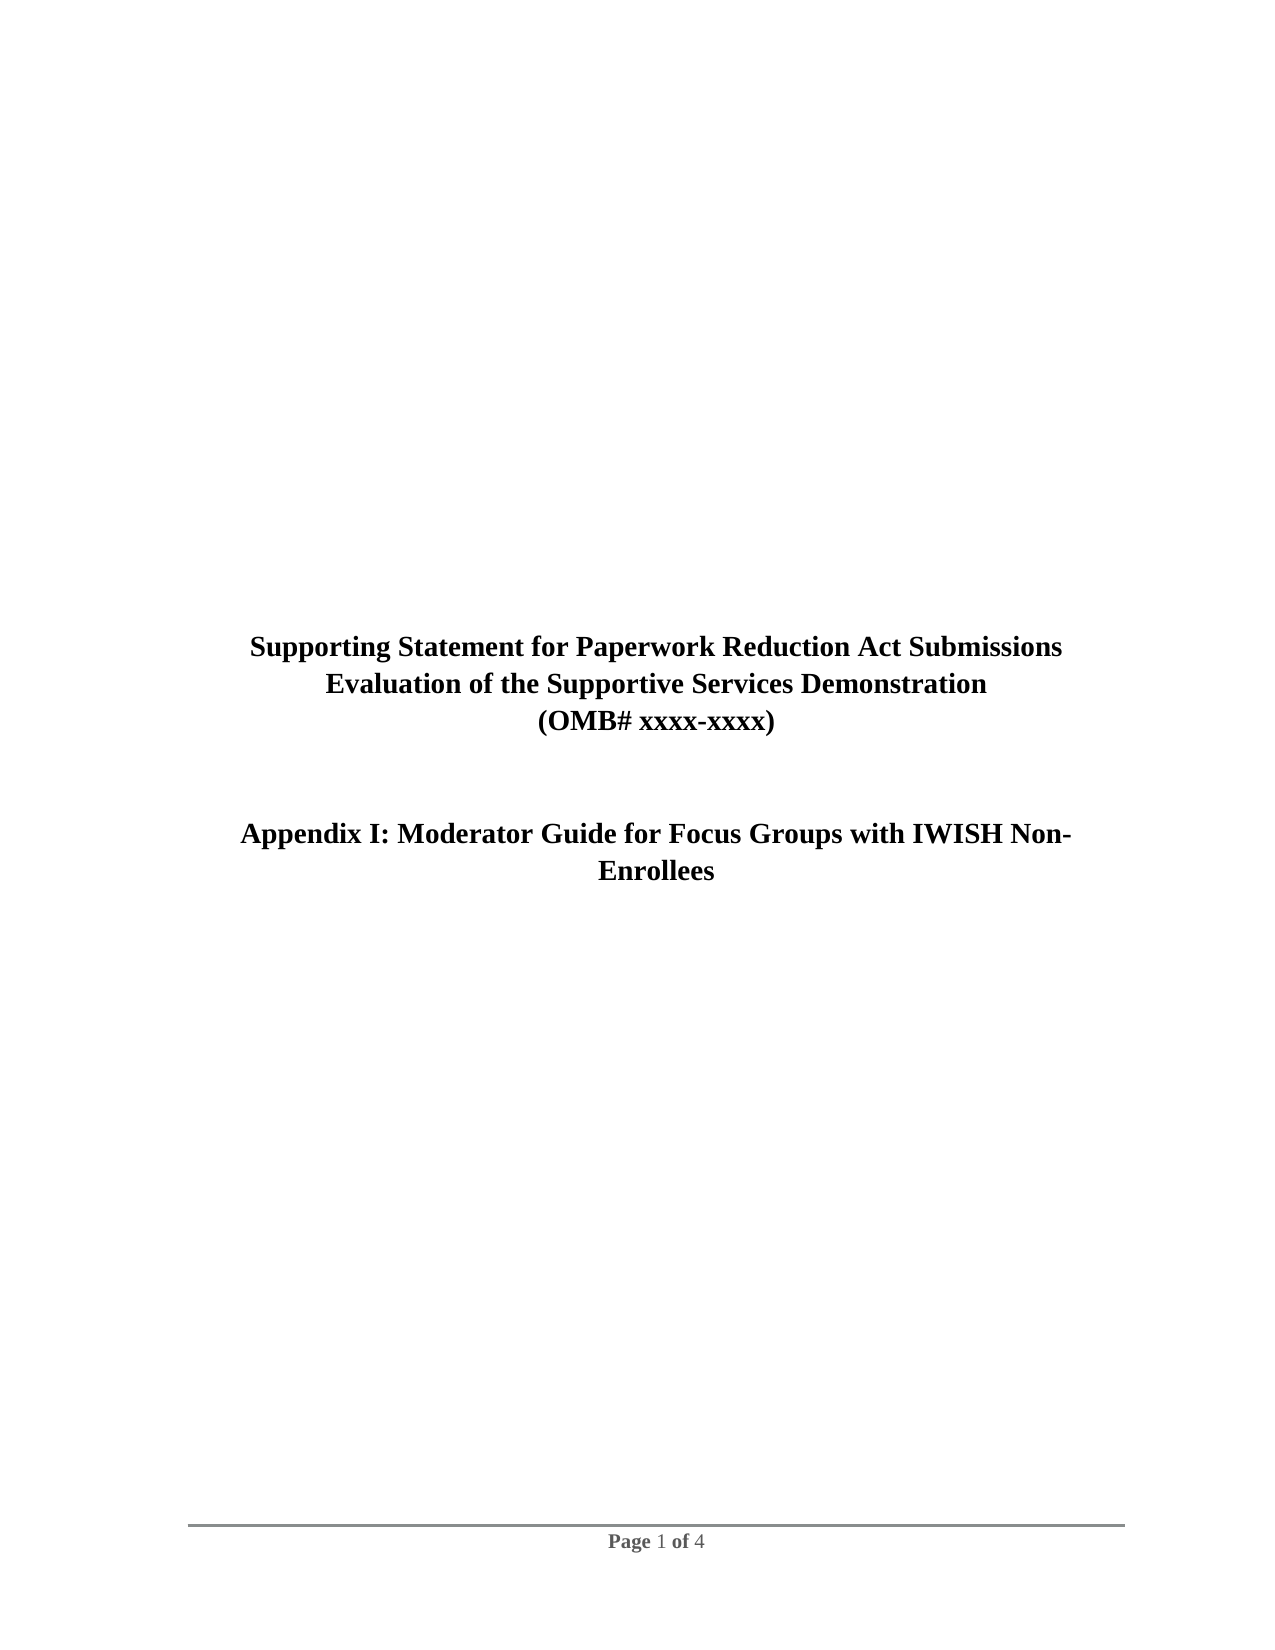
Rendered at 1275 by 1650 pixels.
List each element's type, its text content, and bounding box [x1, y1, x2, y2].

text Appendix I: Moderator Guide for Focus Groups with IWISH Non-Enrollees [187, 817, 1125, 887]
text Evaluation of the Supportive Services Demonstration [187, 666, 1125, 700]
text (OMB# xxxx-xxxx) [187, 703, 1125, 737]
text Supporting Statement for Paperwork Reduction Act Submissions [187, 629, 1125, 663]
